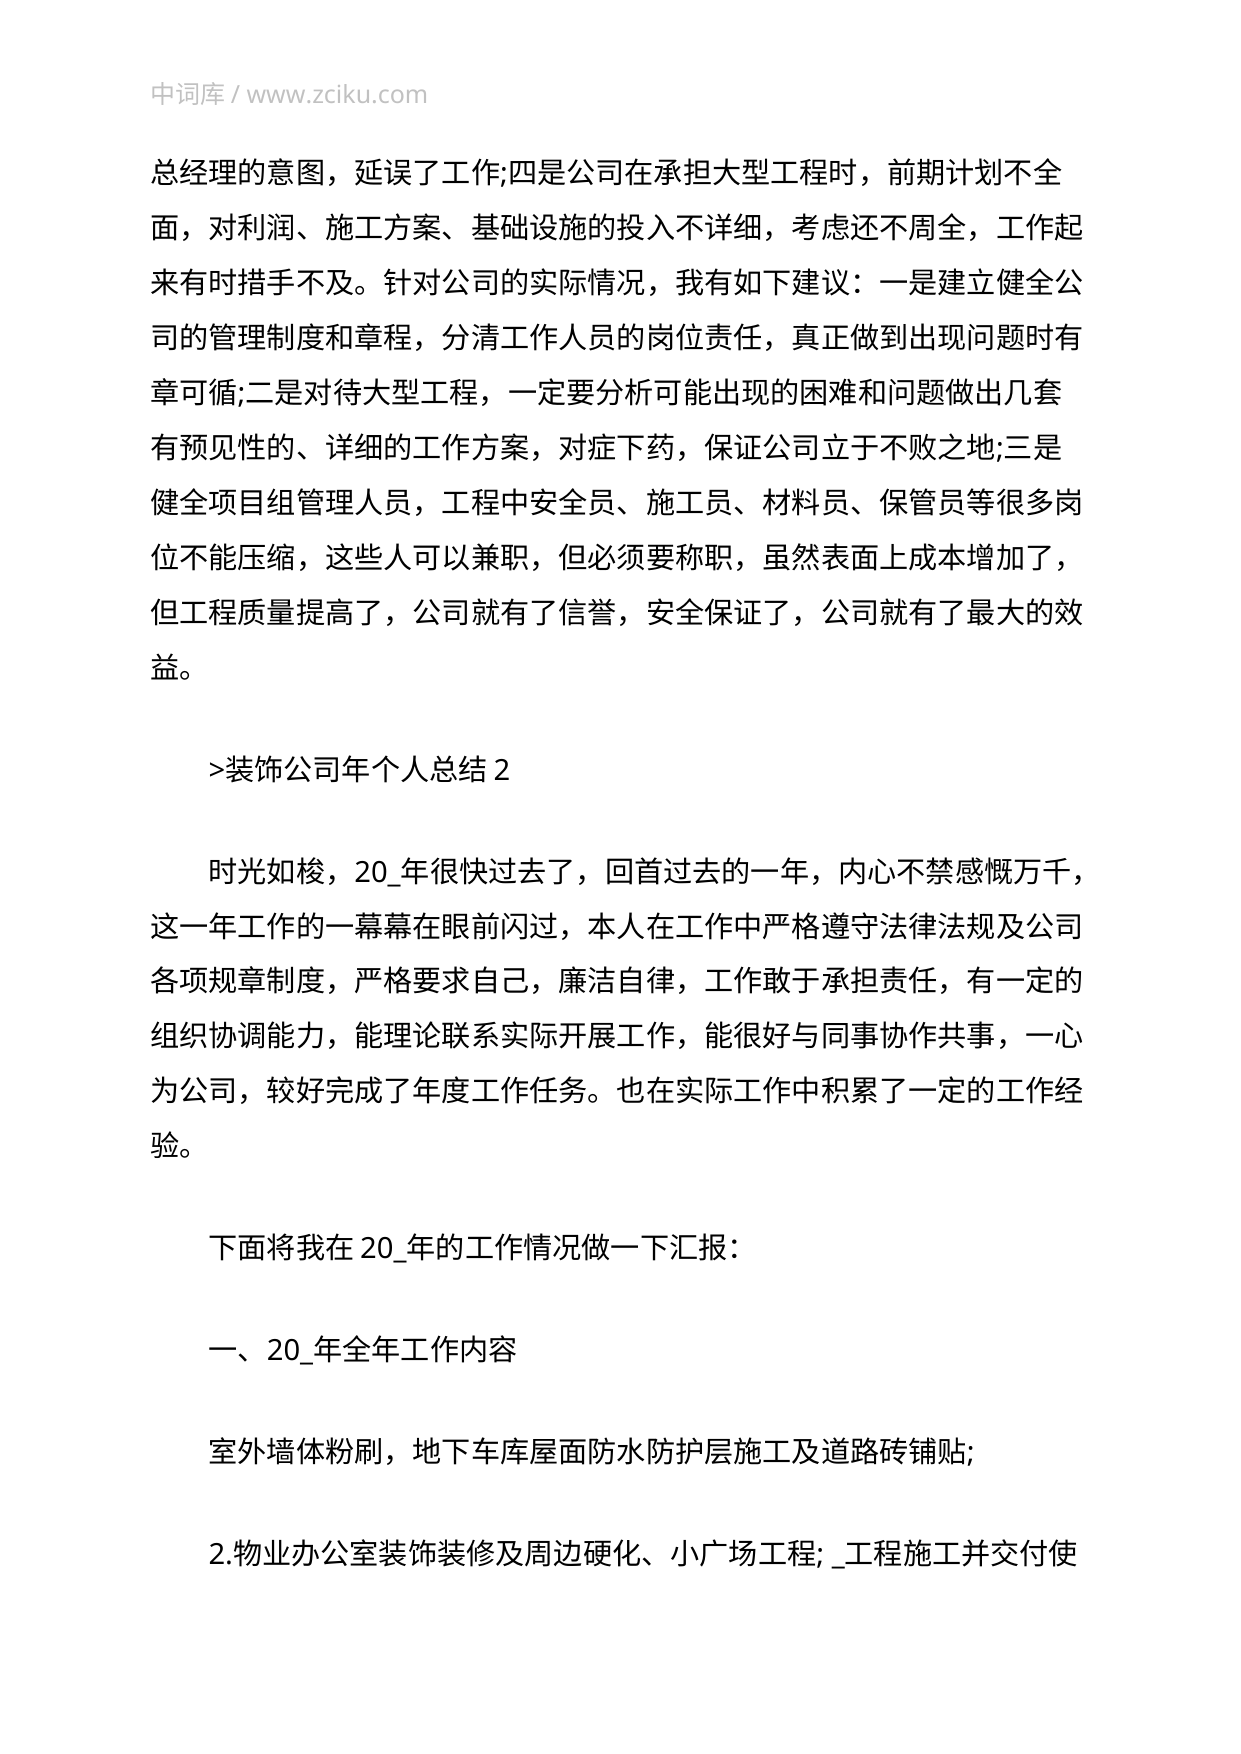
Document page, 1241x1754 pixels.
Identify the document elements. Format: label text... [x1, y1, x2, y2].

text 时光如梭，20_年很快过去了，回首过去的一年，内心不禁感慨万千，这一年工作的一幕幕在眼前闪过，本人在工作中严格遵守法律法规及公司各项规章制度，严格要求自己，廉洁自律，工作敢于承担责任，有一定的组织协调能力，能理论联系实际开展工作，能很好与同事协作共事，一心为公司，较好完成了年度工作任务。也在实际工作中积累了一定的工作经验。 [150, 848, 1090, 1165]
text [150, 1530, 1090, 1573]
text >装饰公司年个人总结2 [150, 746, 1090, 788]
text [150, 150, 1090, 687]
text 室外墙体粉刷，地下车库屋面防水防护层施工及道路砖铺贴; [150, 1428, 1090, 1471]
text 一、20_年全年工作内容 [150, 1326, 1090, 1369]
text 下面将我在20_年的工作情况做一下汇报： [150, 1224, 1090, 1267]
